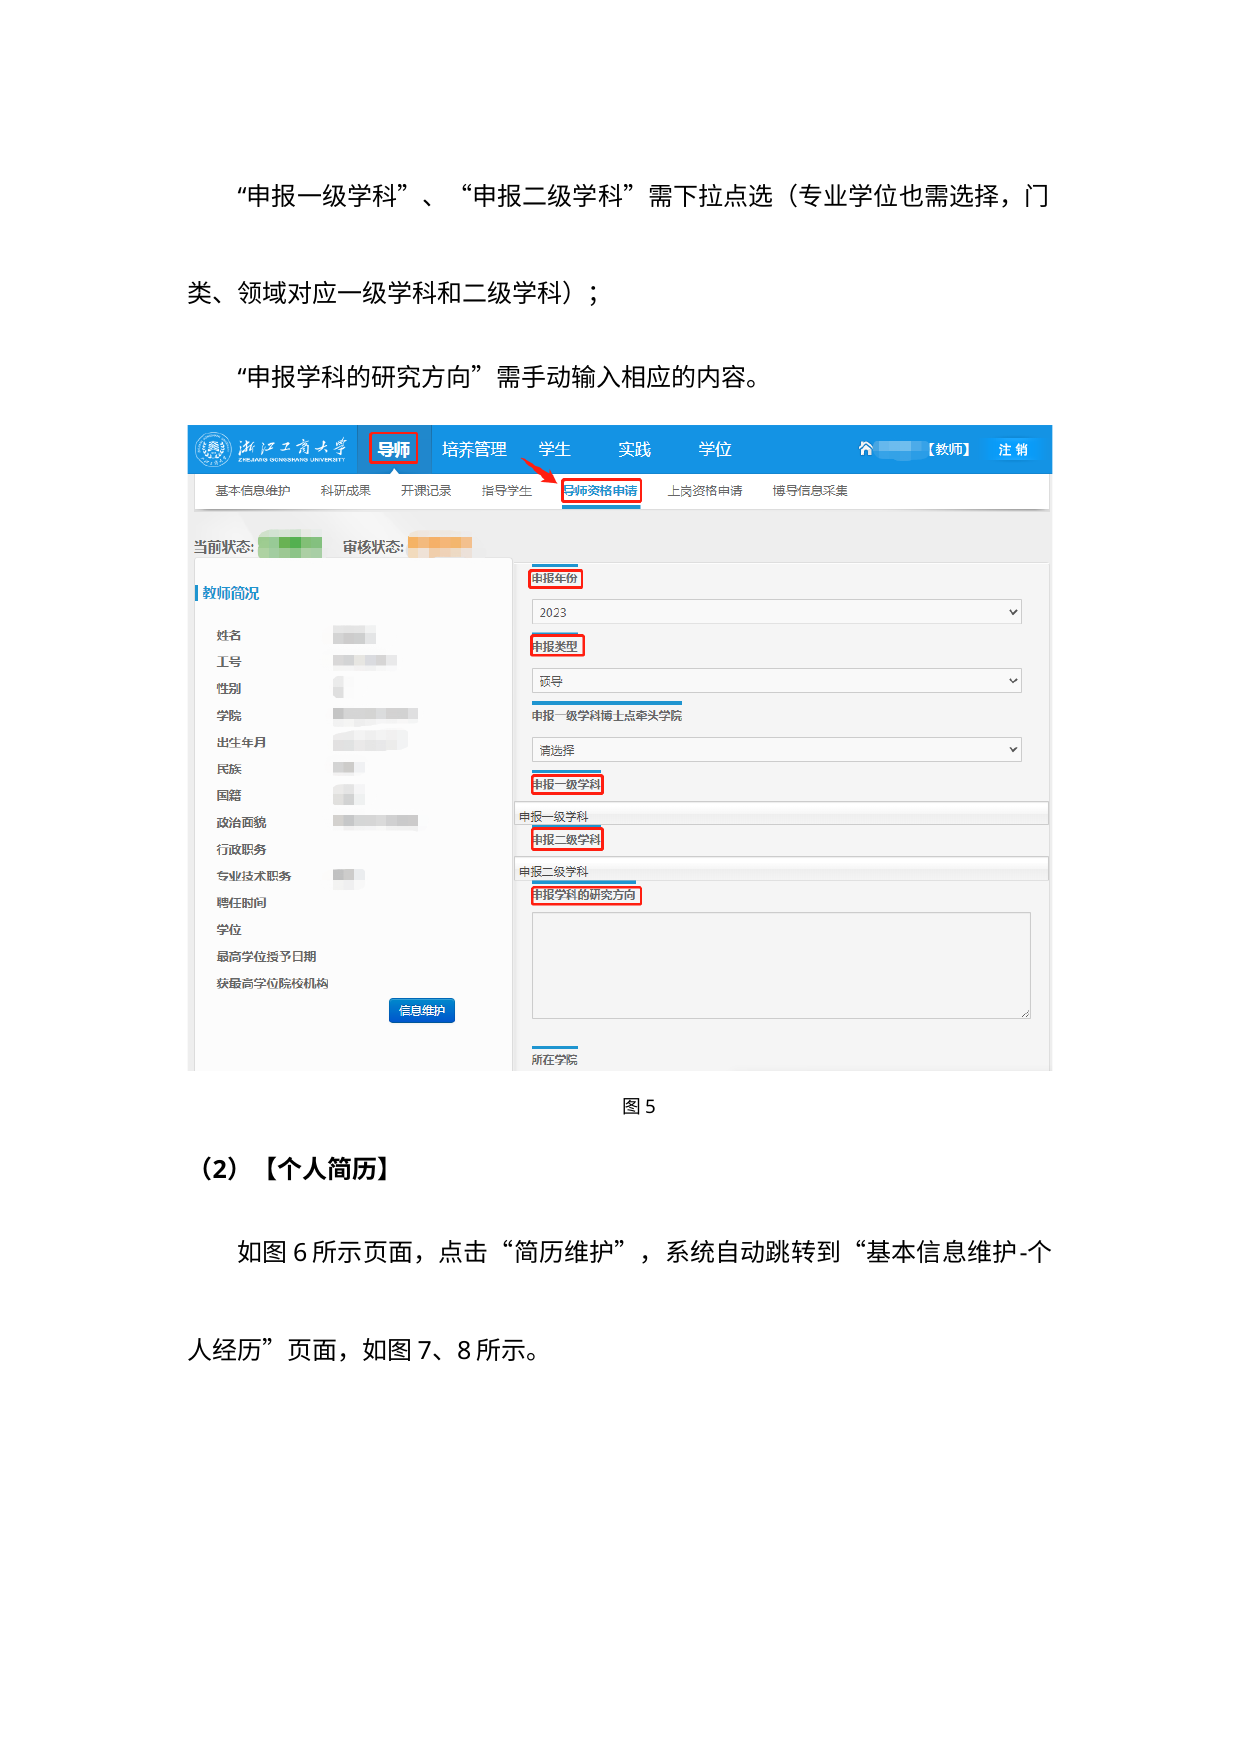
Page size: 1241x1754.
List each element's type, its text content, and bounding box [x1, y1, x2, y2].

text 如图6所示页面，点击“简历维护”，系统自动跳转到“基本信息维护-个人经历”页面，如图7、8所示。 [187, 1218, 1053, 1381]
text “申报学科的研究方向”需手动输入相应的内容。 [187, 343, 1053, 408]
picture [187, 425, 1053, 1071]
text 图5 [187, 1089, 1053, 1122]
text “申报一级学科”、“申报二级学科”需下拉点选（专业学位也需选择，门类、领域对应一级学科和二级学科）； [187, 162, 1053, 324]
text （2）【个人简历】 [187, 1135, 1053, 1200]
